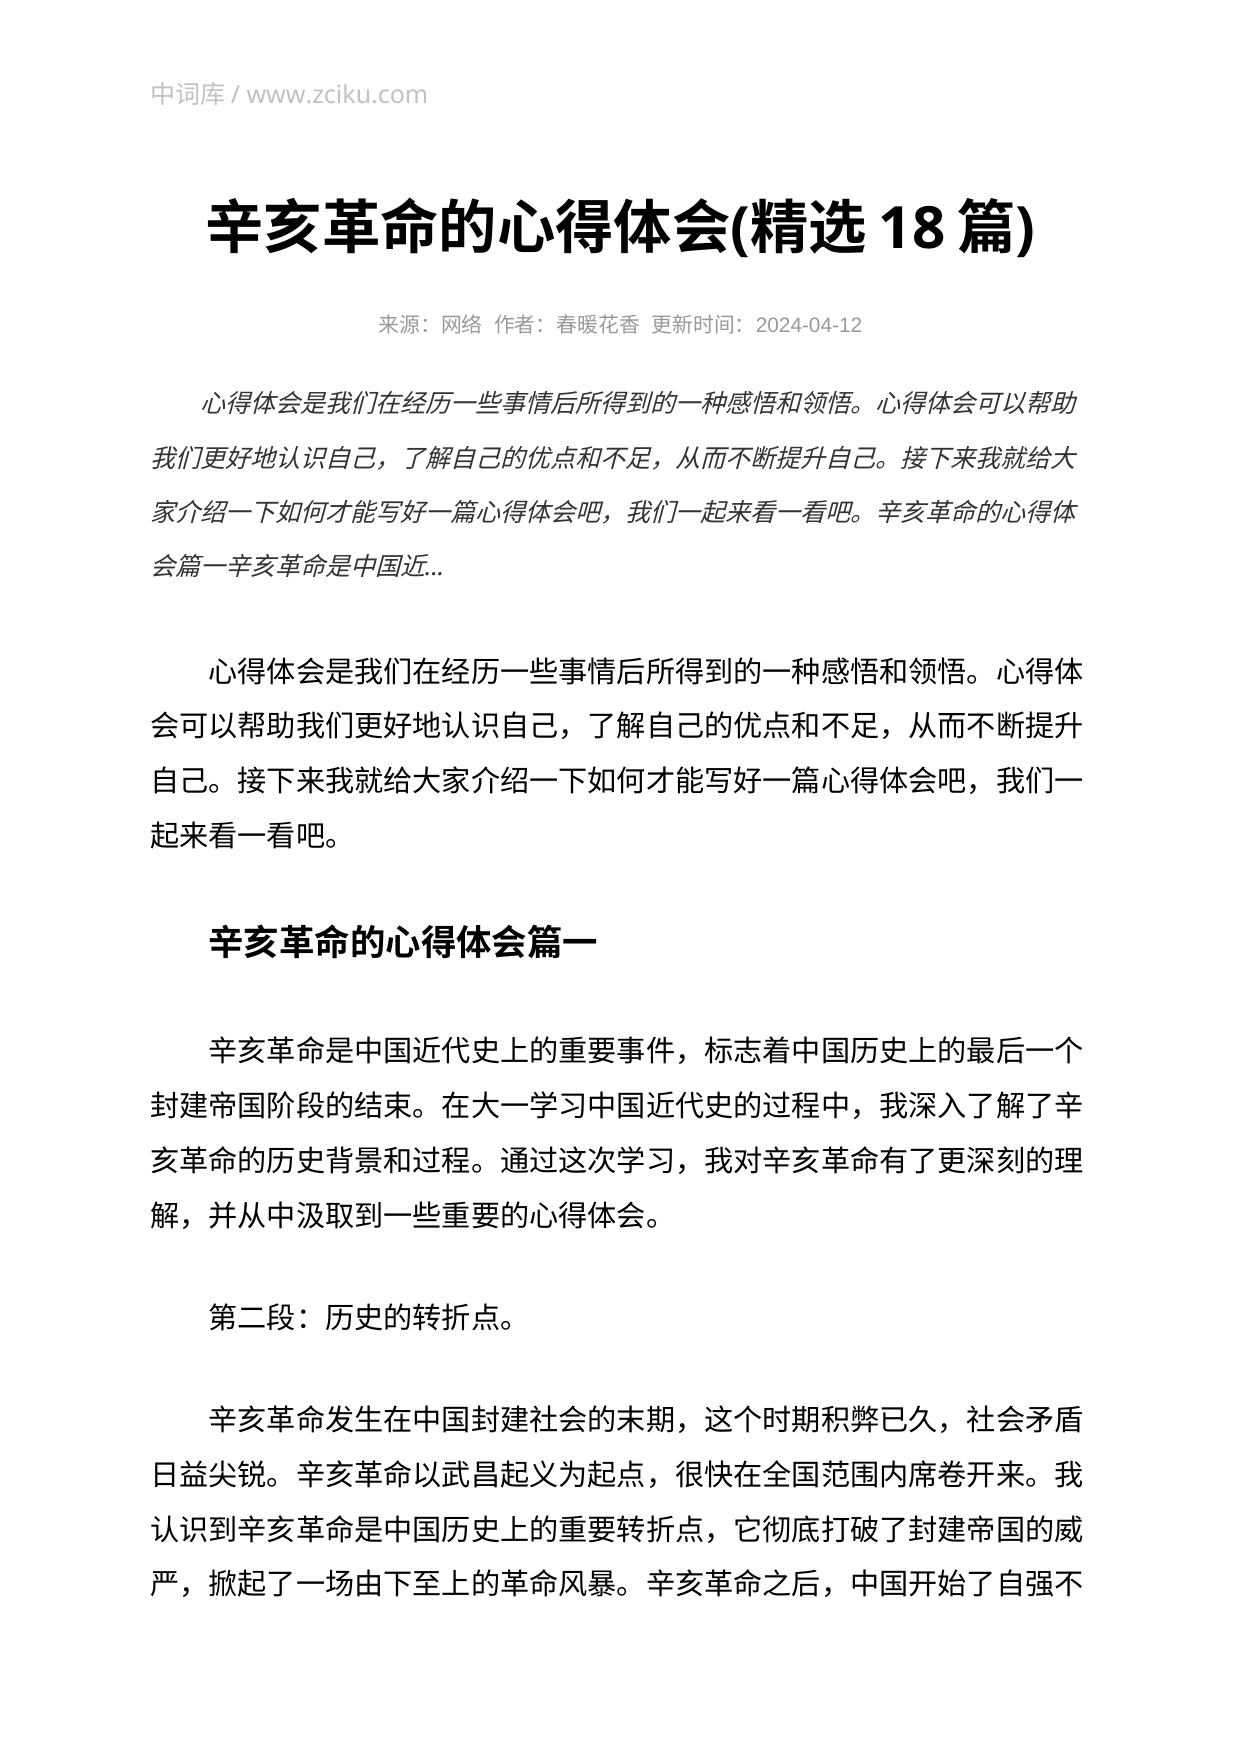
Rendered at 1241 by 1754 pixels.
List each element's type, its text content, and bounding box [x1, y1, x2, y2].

text 心得体会是我们在经历一些事情后所得到的一种感悟和领悟。心得体会可以帮助我们更好地认识自己，了解自己的优点和不足，从而不断提升自己。接下来我就给大家介绍一下如何才能写好一篇心得体会吧，我们一起来看一看吧。 [150, 648, 1090, 855]
text 来源：网络 作者：春暖花香 更新时间：2024-04-12 [150, 313, 1090, 337]
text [150, 1396, 1090, 1603]
text 第二段：历史的转折点。 [150, 1294, 1090, 1337]
subtitle 辛亥革命的心得体会(精选18篇) [150, 181, 1090, 266]
text 辛亥革命的心得体会篇一 [150, 914, 1090, 966]
text 心得体会是我们在经历一些事情后所得到的一种感悟和领悟。心得体会可以帮助我们更好地认识自己，了解自己的优点和不足，从而不断提升自己。接下来我就给大家介绍一下如何才能写好一篇心得体会吧，我们一起来看一看吧。辛亥革命的心得体会篇一辛亥革命是中国近... [150, 384, 1090, 583]
text 辛亥革命是中国近代史上的重要事件，标志着中国历史上的最后一个封建帝国阶段的结束。在大一学习中国近代史的过程中，我深入了解了辛亥革命的历史背景和过程。通过这次学习，我对辛亥革命有了更深刻的理解，并从中汲取到一些重要的心得体会。 [150, 1028, 1090, 1235]
